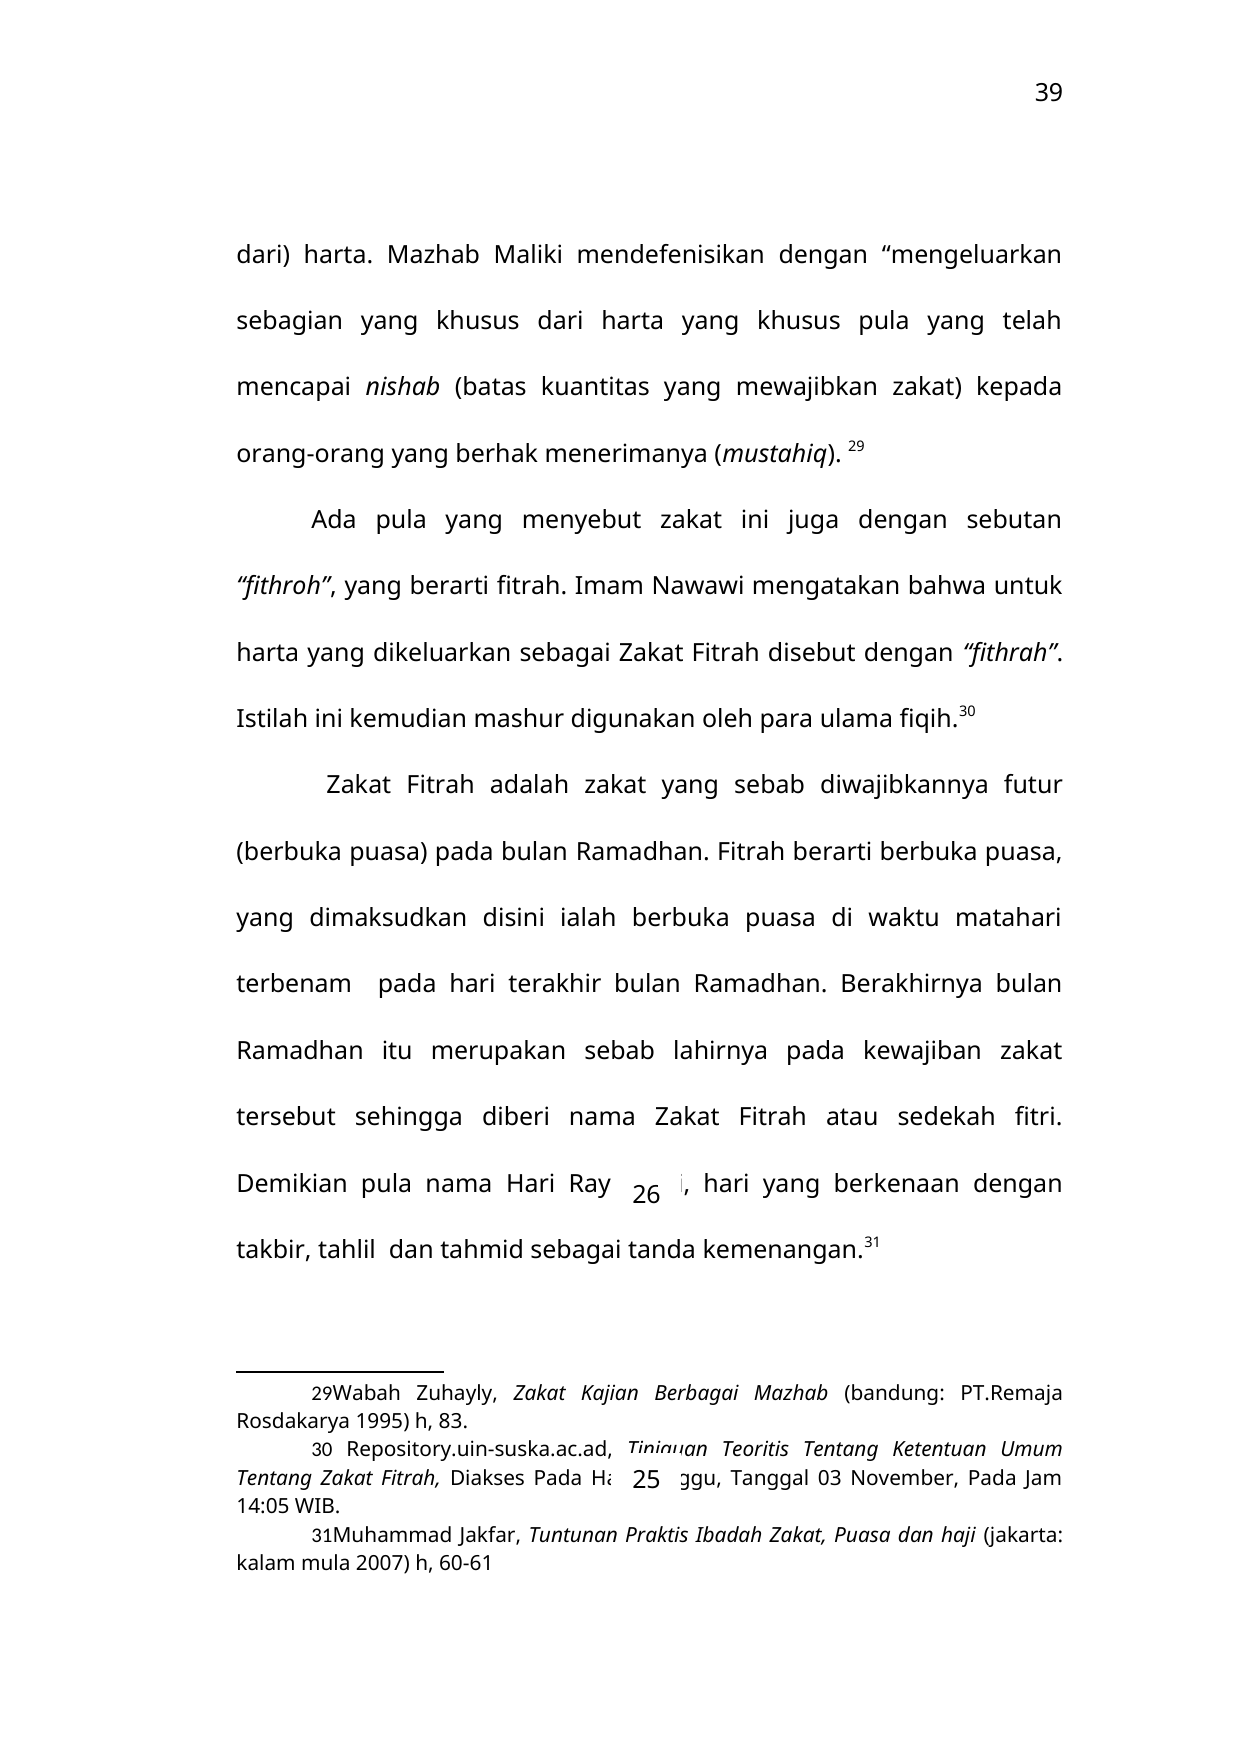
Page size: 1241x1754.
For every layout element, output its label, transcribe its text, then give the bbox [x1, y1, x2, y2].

text Ada pula yang menyebut zakat ini juga dengan sebutan “fithroh”, yang berarti fitrah. Imam Nawawi mengatakan bahwa untuk harta yang dikeluarkan sebagai Zakat Fitrah disebut dengan “fithrah”. Istilah ini kemudian mashur digunakan oleh para ulama fiqih. [236, 502, 1063, 735]
text Zakat Fitrah adalah zakat yang sebab diwajibkannya futur (berbuka puasa) pada bulan Ramadhan. Fitrah berarti berbuka puasa, yang dimaksudkan disini ialah berbuka puasa di waktu matahari terbenam pada hari terakhir bulan Ramadhan. Berakhirnya bulan Ramadhan itu merupakan sebab lahirnya pada kewajiban zakat tersebut sehingga diberi nama Zakat Fitrah atau sedekah fitri. Demikian pula nama Hari Raya Fitri, hari yang berkenaan dengan takbir, tahlil dan tahmid sebagai tanda kemenangan. [236, 767, 1063, 1266]
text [236, 236, 1063, 469]
